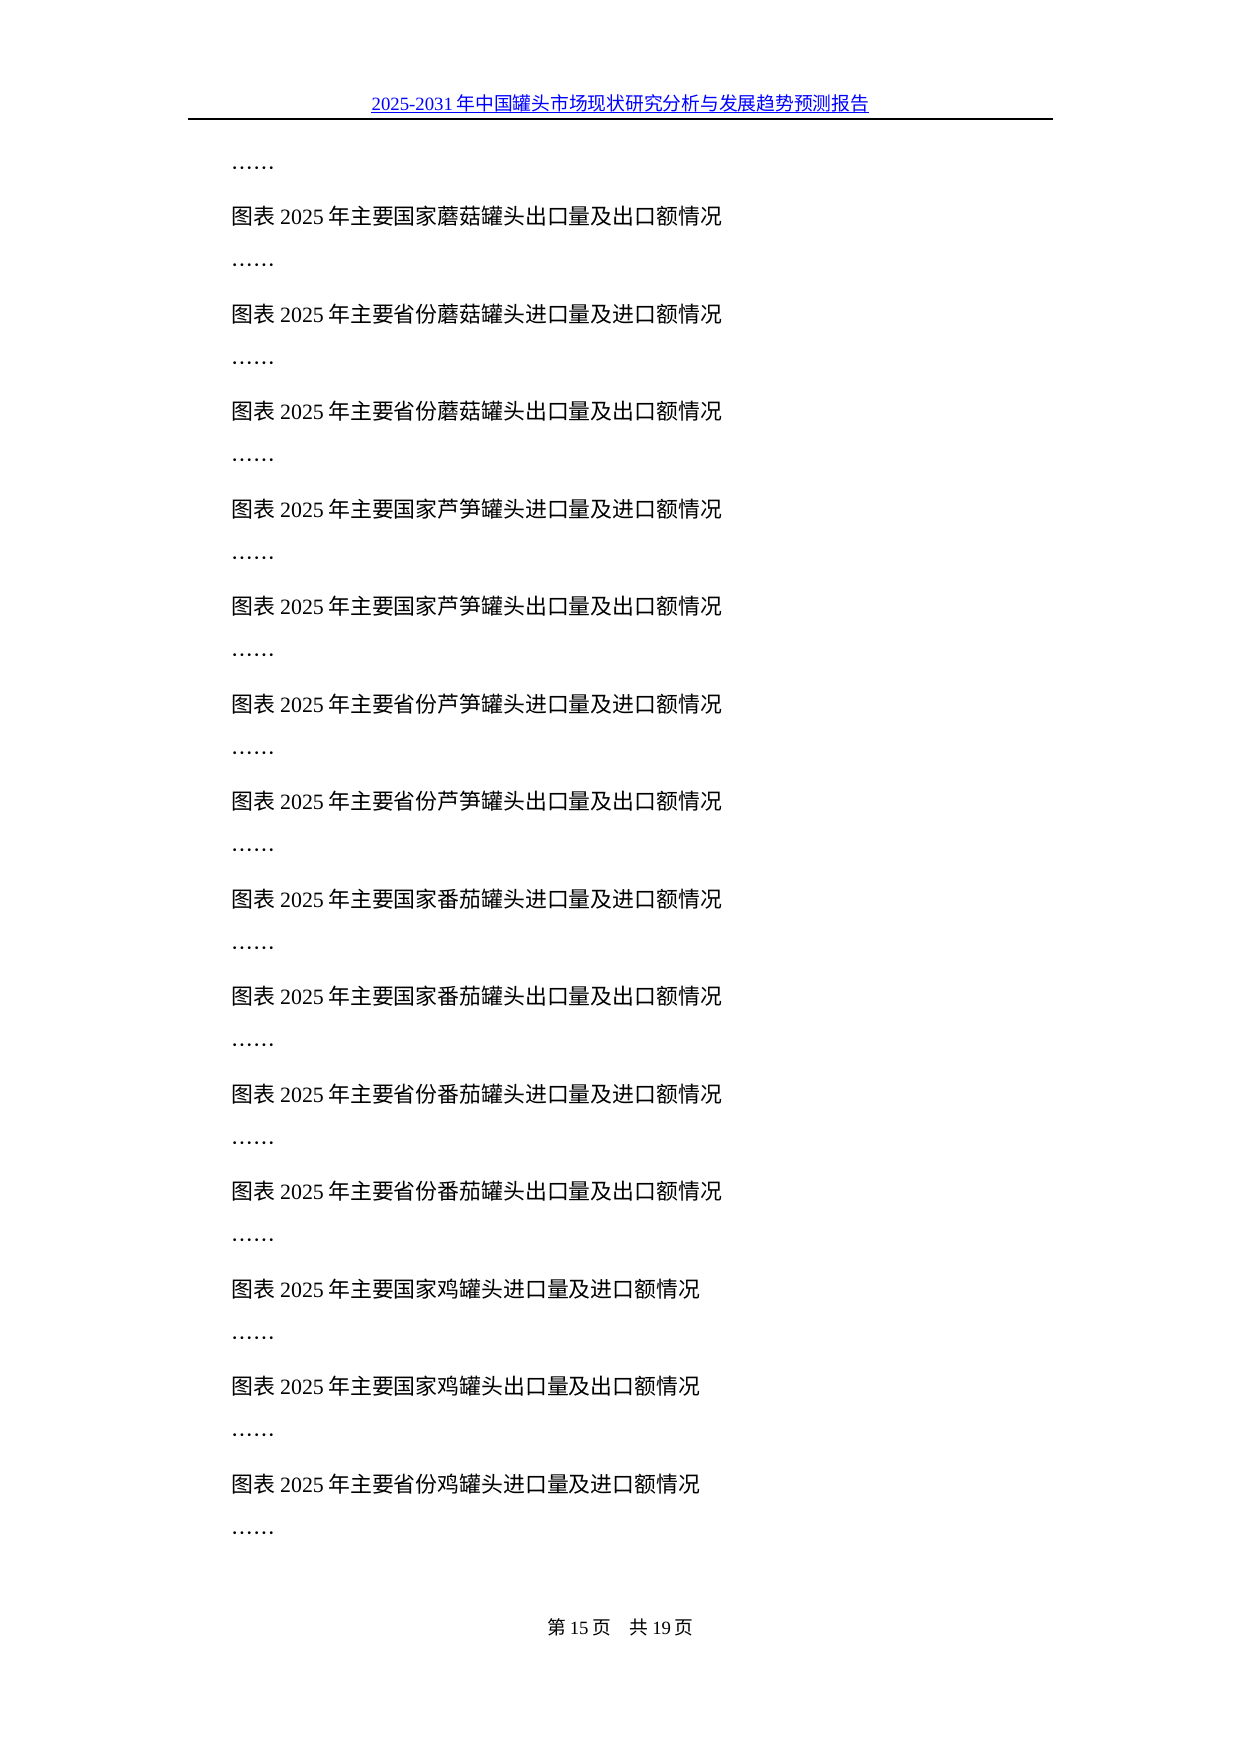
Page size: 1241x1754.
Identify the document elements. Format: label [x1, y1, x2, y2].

text [187, 150, 1053, 1548]
